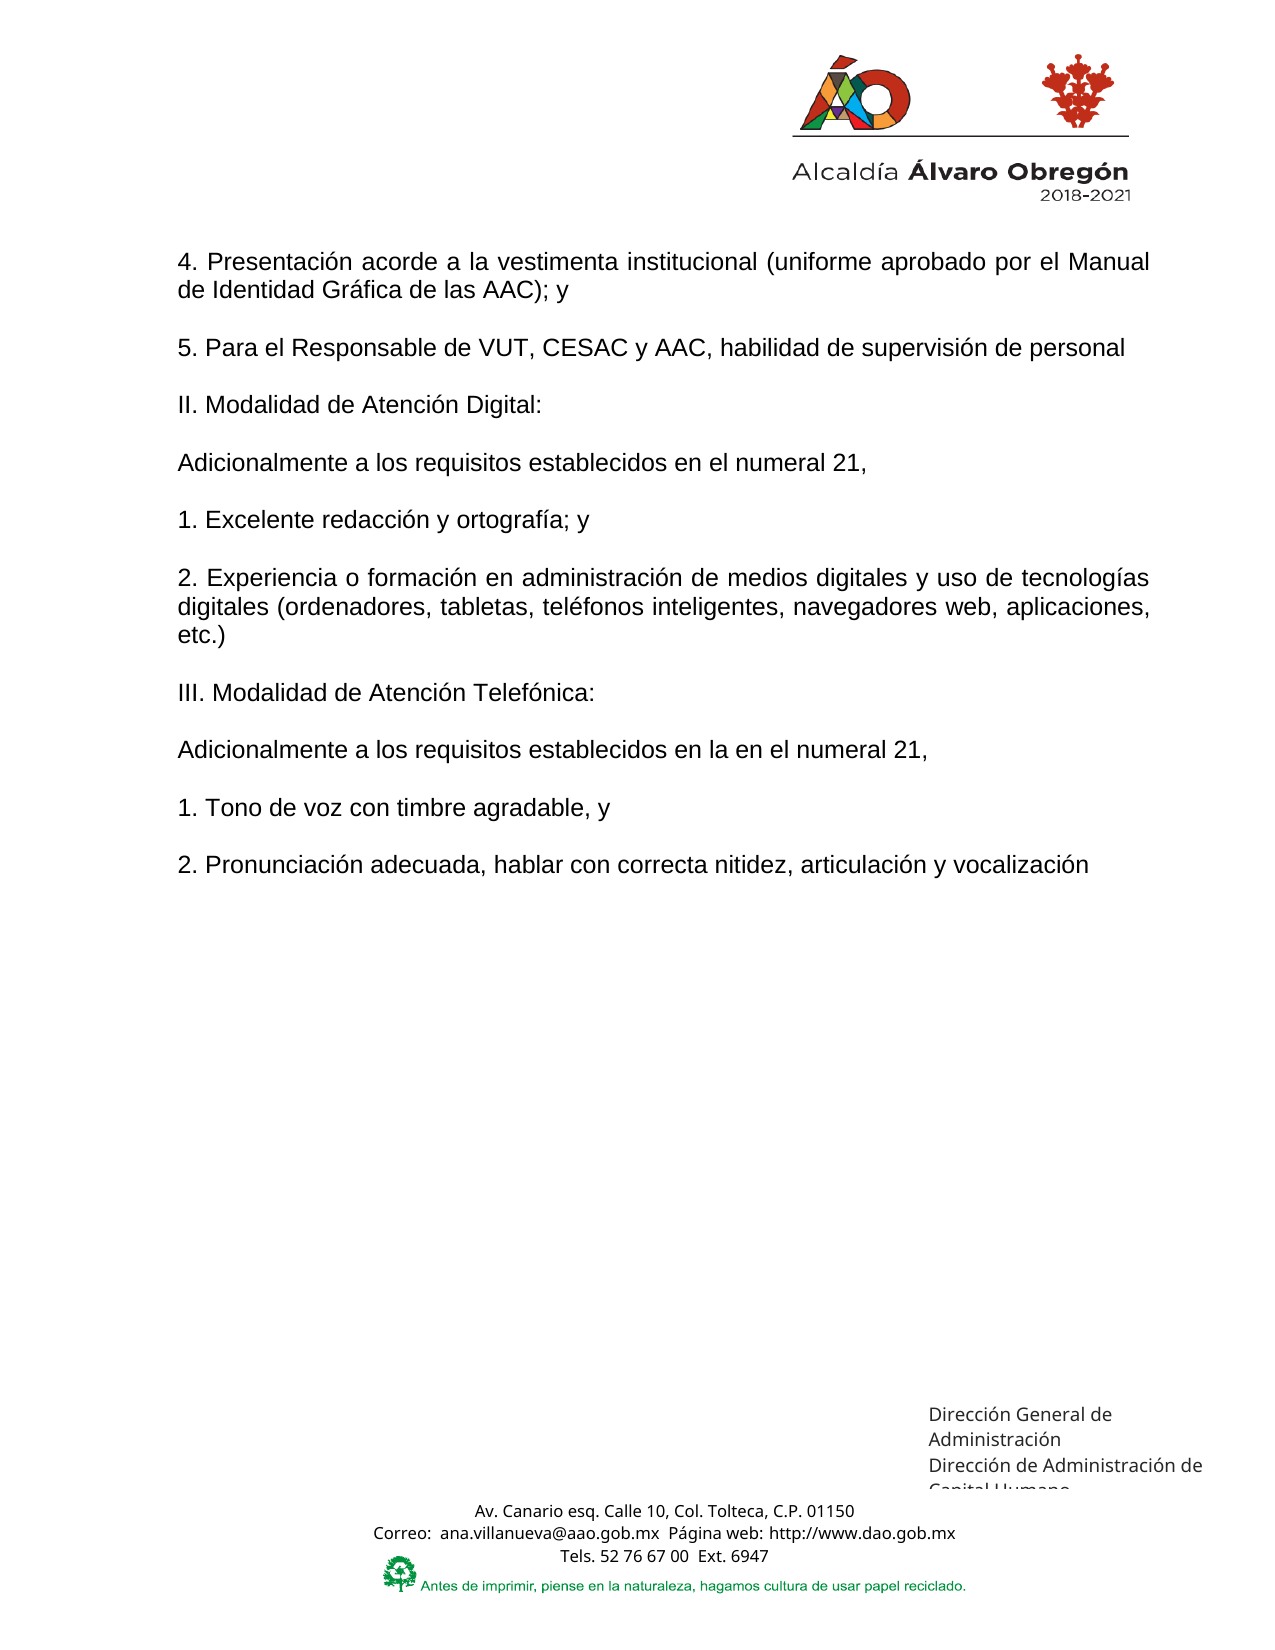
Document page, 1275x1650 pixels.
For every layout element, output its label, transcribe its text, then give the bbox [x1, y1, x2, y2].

text III. Modalidad de Atención Telefónica: [177, 678, 1152, 707]
text II. Modalidad de Atención Digital: [177, 390, 1152, 419]
text 5. Para el Responsable de VUT, CESAC y AAC, habilidad de supervisión de personal [177, 333, 1152, 362]
text 4. Presentación acorde a la vestimenta institucional (uniforme aprobado por el Manual de Identidad Gráfica de las AAC); y [177, 247, 1152, 304]
text Adicionalmente a los requisitos establecidos en la en el numeral 21, [177, 735, 1152, 764]
text 1. Excelente redacción y ortografía; y [177, 505, 1152, 534]
picture [770, 44, 1152, 211]
text 2. Experiencia o formación en administración de medios digitales y uso de tecnologías digitales (ordenadores, tabletas, teléfonos inteligentes, navegadores web, aplicaciones, etc.) [177, 563, 1152, 649]
text 2. Pronunciación adecuada, hablar con correcta nitidez, articulación y vocalización [177, 850, 1152, 879]
text Adicionalmente a los requisitos establecidos en el numeral 21, [177, 448, 1152, 477]
text 1. Tono de voz con timbre agradable, y [177, 793, 1152, 822]
